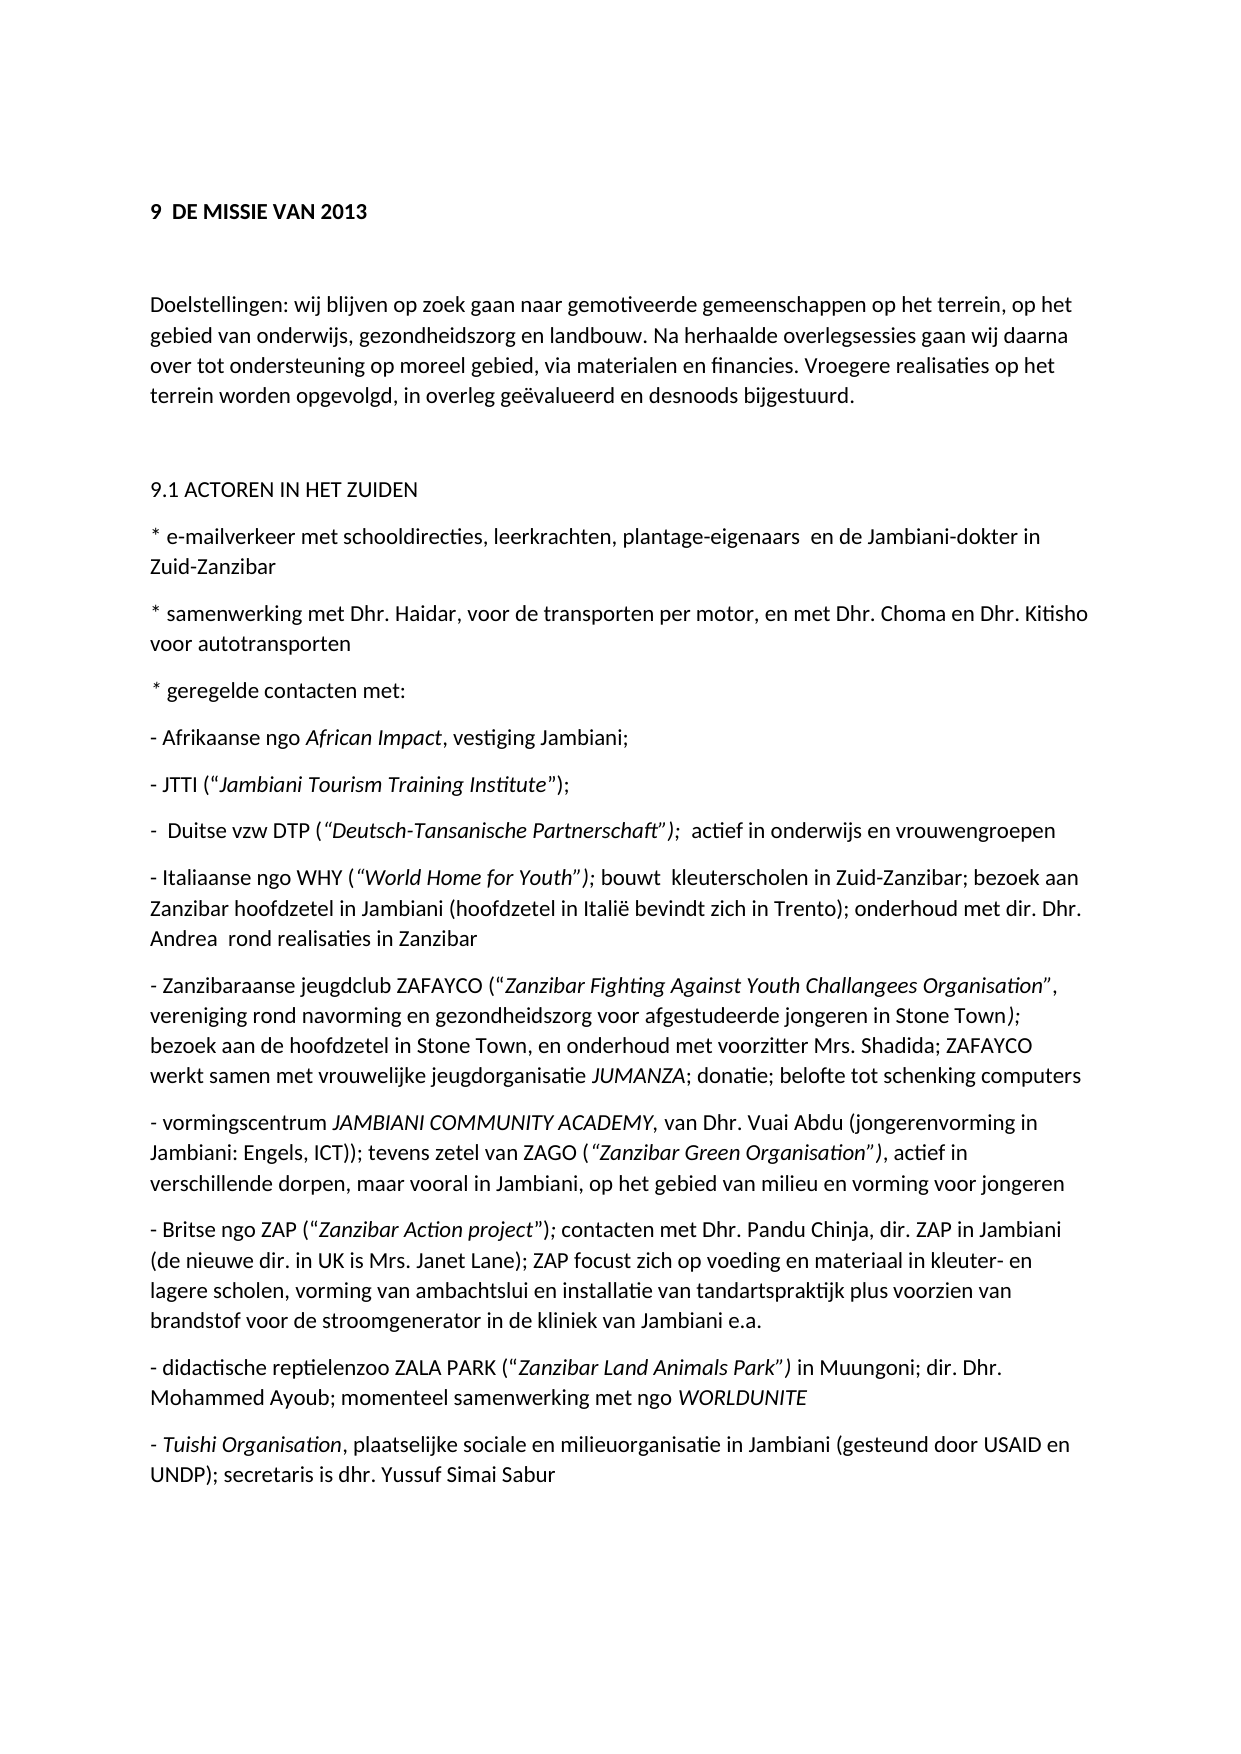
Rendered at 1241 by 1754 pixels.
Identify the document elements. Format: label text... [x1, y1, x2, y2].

text 9 DE MISSIE VAN 2013 [150, 197, 1090, 225]
text - vormingscentrum JAMBIANI COMMUNITY ACADEMY, van Dhr. Vuai Abdu (jongerenvorming in Jambiani: Engels, ICT)); tevens zetel van ZAGO (“Zanzibar Green Organisation”), actief in verschillende dorpen, maar vooral in Jambiani, op het gebied van milieu en vorming voor jongeren [150, 1108, 1090, 1197]
text - Italiaanse ngo WHY (“World Home for Youth”); bouwt kleuterscholen in Zuid-Zanzibar; bezoek aan Zanzibar hoofdzetel in Jambiani (hoofdzetel in Italië bevindt zich in Trento); onderhoud met dir. Dhr. Andrea rond realisaties in Zanzibar [150, 863, 1090, 952]
text - Zanzibaraanse jeugdclub ZAFAYCO (“Zanzibar Fighting Against Youth Challangees Organisation”, vereniging rond navorming en gezondheidszorg voor afgestudeerde jongeren in Stone Town); bezoek aan de hoofdzetel in Stone Town, en onderhoud met voorzitter Mrs. Shadida; ZAFAYCO werkt samen met vrouwelijke jeugdorganisatie JUMANZA; donatie; belofte tot schenking computers [150, 971, 1090, 1089]
text - Duitse vzw DTP (“Deutsch-Tansanische Partnerschaft”); actief in onderwijs en vrouwengroepen [150, 817, 1090, 845]
text Doelstellingen: wij blijven op zoek gaan naar gemotiveerde gemeenschappen op het terrein, op het gebied van onderwijs, gezondheidszorg en landbouw. Na herhaalde overlegsessies gaan wij daarna over tot ondersteuning op moreel gebied, via materialen en financies. Vroegere realisaties op het terrein worden opgevolgd, in overleg geëvalueerd en desnoods bijgestuurd. [150, 291, 1090, 409]
text - Tuishi Organisation, plaatselijke sociale en milieuorganisatie in Jambiani (gesteund door USAID en UNDP); secretaris is dhr. Yussuf Simai Sabur [150, 1430, 1090, 1488]
text * e-mailverkeer met schooldirecties, leerkrachten, plantage-eigenaars en de Jambiani-dokter in Zuid-Zanzibar [150, 522, 1090, 580]
text * samenwerking met Dhr. Haidar, voor de transporten per motor, en met Dhr. Choma en Dhr. Kitisho voor autotransporten [150, 599, 1090, 657]
text - didactische reptielenzoo ZALA PARK (“Zanzibar Land Animals Park”) in Muungoni; dir. Dhr. Mohammed Ayoub; momenteel samenwerking met ngo WORLDUNITE [150, 1353, 1090, 1411]
text - Afrikaanse ngo African Impact, vestiging Jambiani; [150, 723, 1090, 751]
text - JTTI (“Jambiani Tourism Training Institute”); [150, 770, 1090, 798]
text - Britse ngo ZAP (“Zanzibar Action project”); contacten met Dhr. Pandu Chinja, dir. ZAP in Jambiani (de nieuwe dir. in UK is Mrs. Janet Lane); ZAP focust zich op voeding en materiaal in kleuter- en lagere scholen, vorming van ambachtslui en installatie van tandartspraktijk plus voorzien van brandstof voor de stroomgenerator in de kliniek van Jambiani e.a. [150, 1216, 1090, 1334]
text * geregelde contacten met: [150, 676, 1090, 704]
text 9.1 ACTOREN IN HET ZUIDEN [150, 475, 1090, 503]
